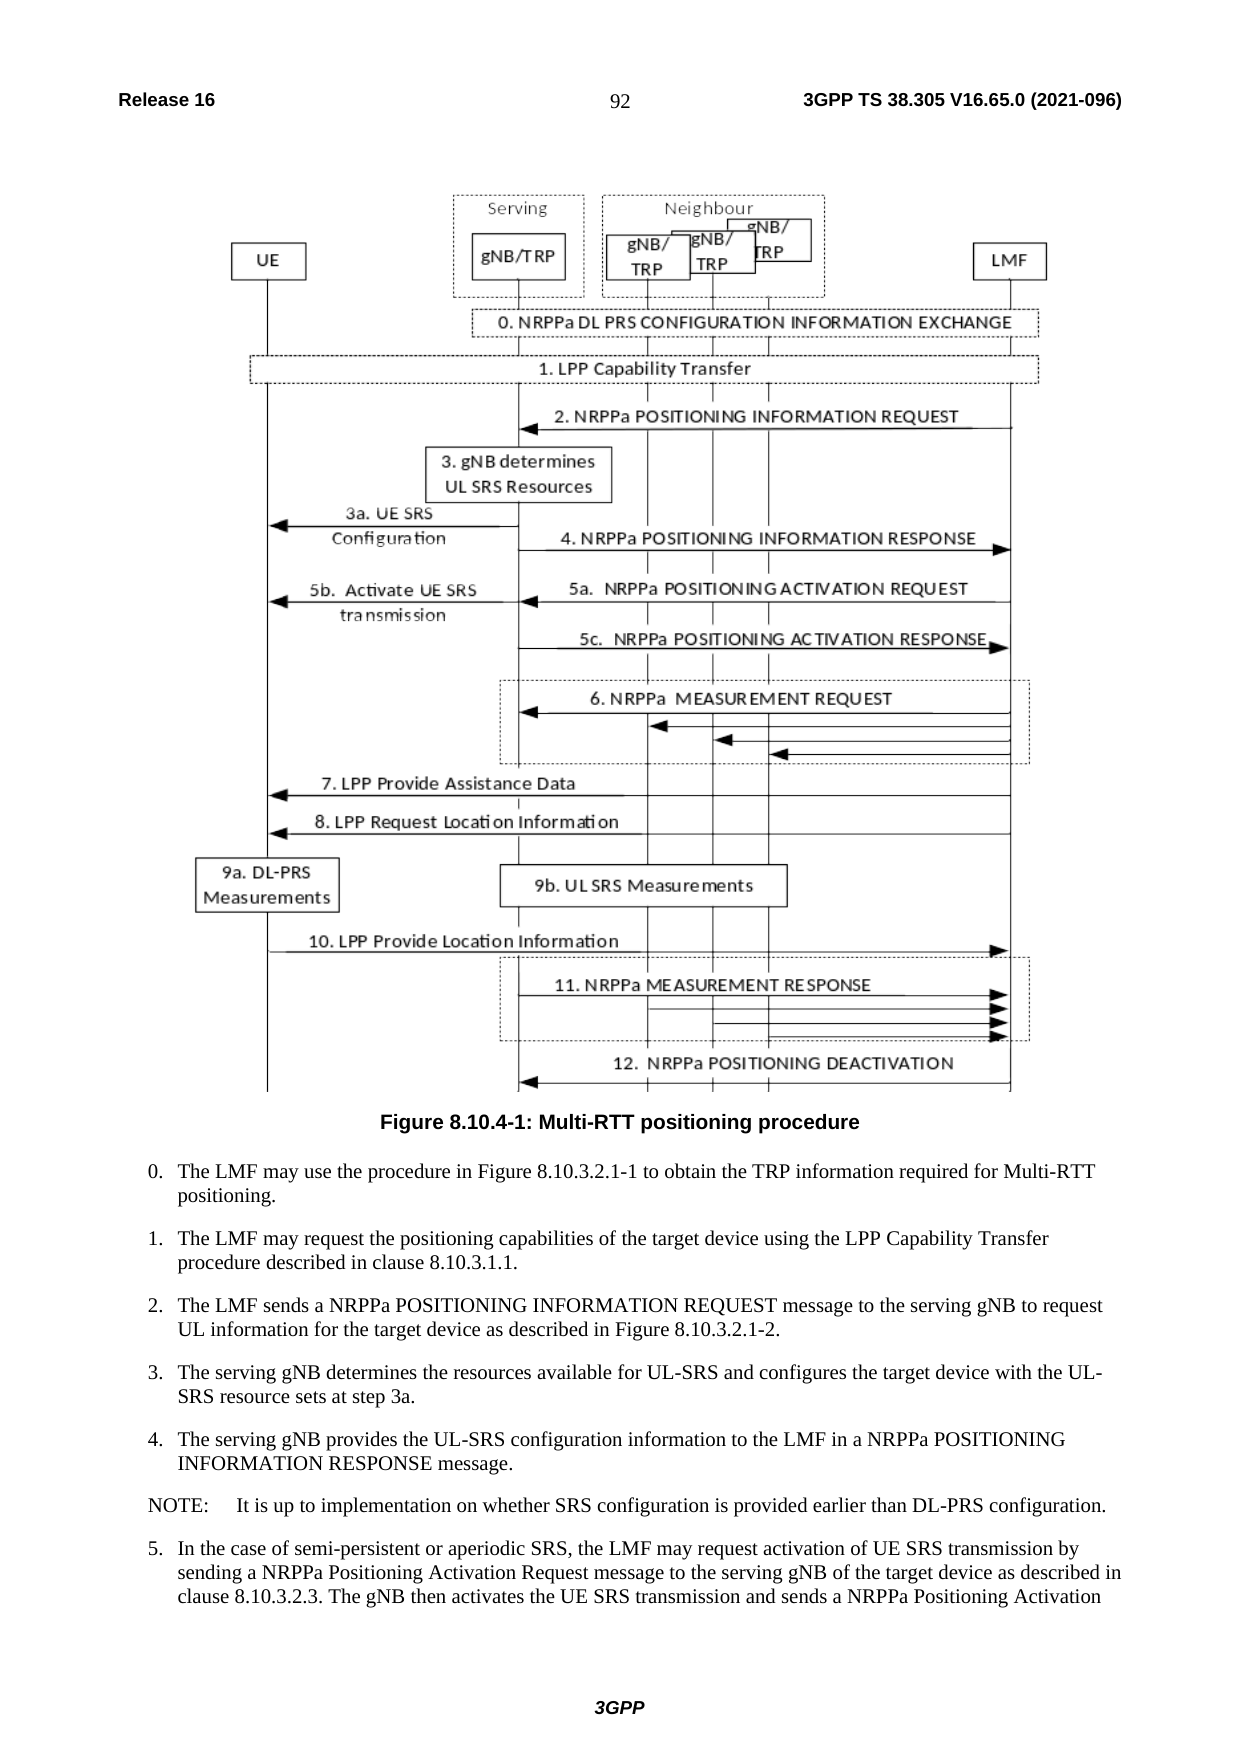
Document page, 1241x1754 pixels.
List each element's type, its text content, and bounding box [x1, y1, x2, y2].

text 4. The serving gNB provides the UL-SRS configuration information to the LMF in a NRPPa POSITIONING INFORMATION RESPONSE message. [148, 1426, 1122, 1474]
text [148, 1536, 1122, 1608]
text Figure 8.10.4-1: Multi-RTT positioning procedure [118, 1110, 1122, 1134]
text 1. The LMF may request the positioning capabilities of the target device using the LPP Capability Transfer procedure described in clause 8.10.3.1.1. [148, 1226, 1122, 1274]
text 2. The LMF sends a NRPPa POSITIONING INFORMATION REQUEST message to the serving gNB to request UL information for the target device as described in Figure 8.10.3.2.1-2. [148, 1293, 1122, 1341]
text 0. The LMF may use the procedure in Figure 8.10.3.2.1-1 to obtain the TRP information required for Multi-RTT positioning. [148, 1159, 1122, 1207]
text 3. The serving gNB determines the resources available for UL-SRS and configures the target device with the UL-SRS resource sets at step 3a. [148, 1359, 1122, 1408]
text NOTE: It is up to implementation on whether SRS configuration is provided earlier than DL-PRS configuration. [148, 1493, 1122, 1517]
